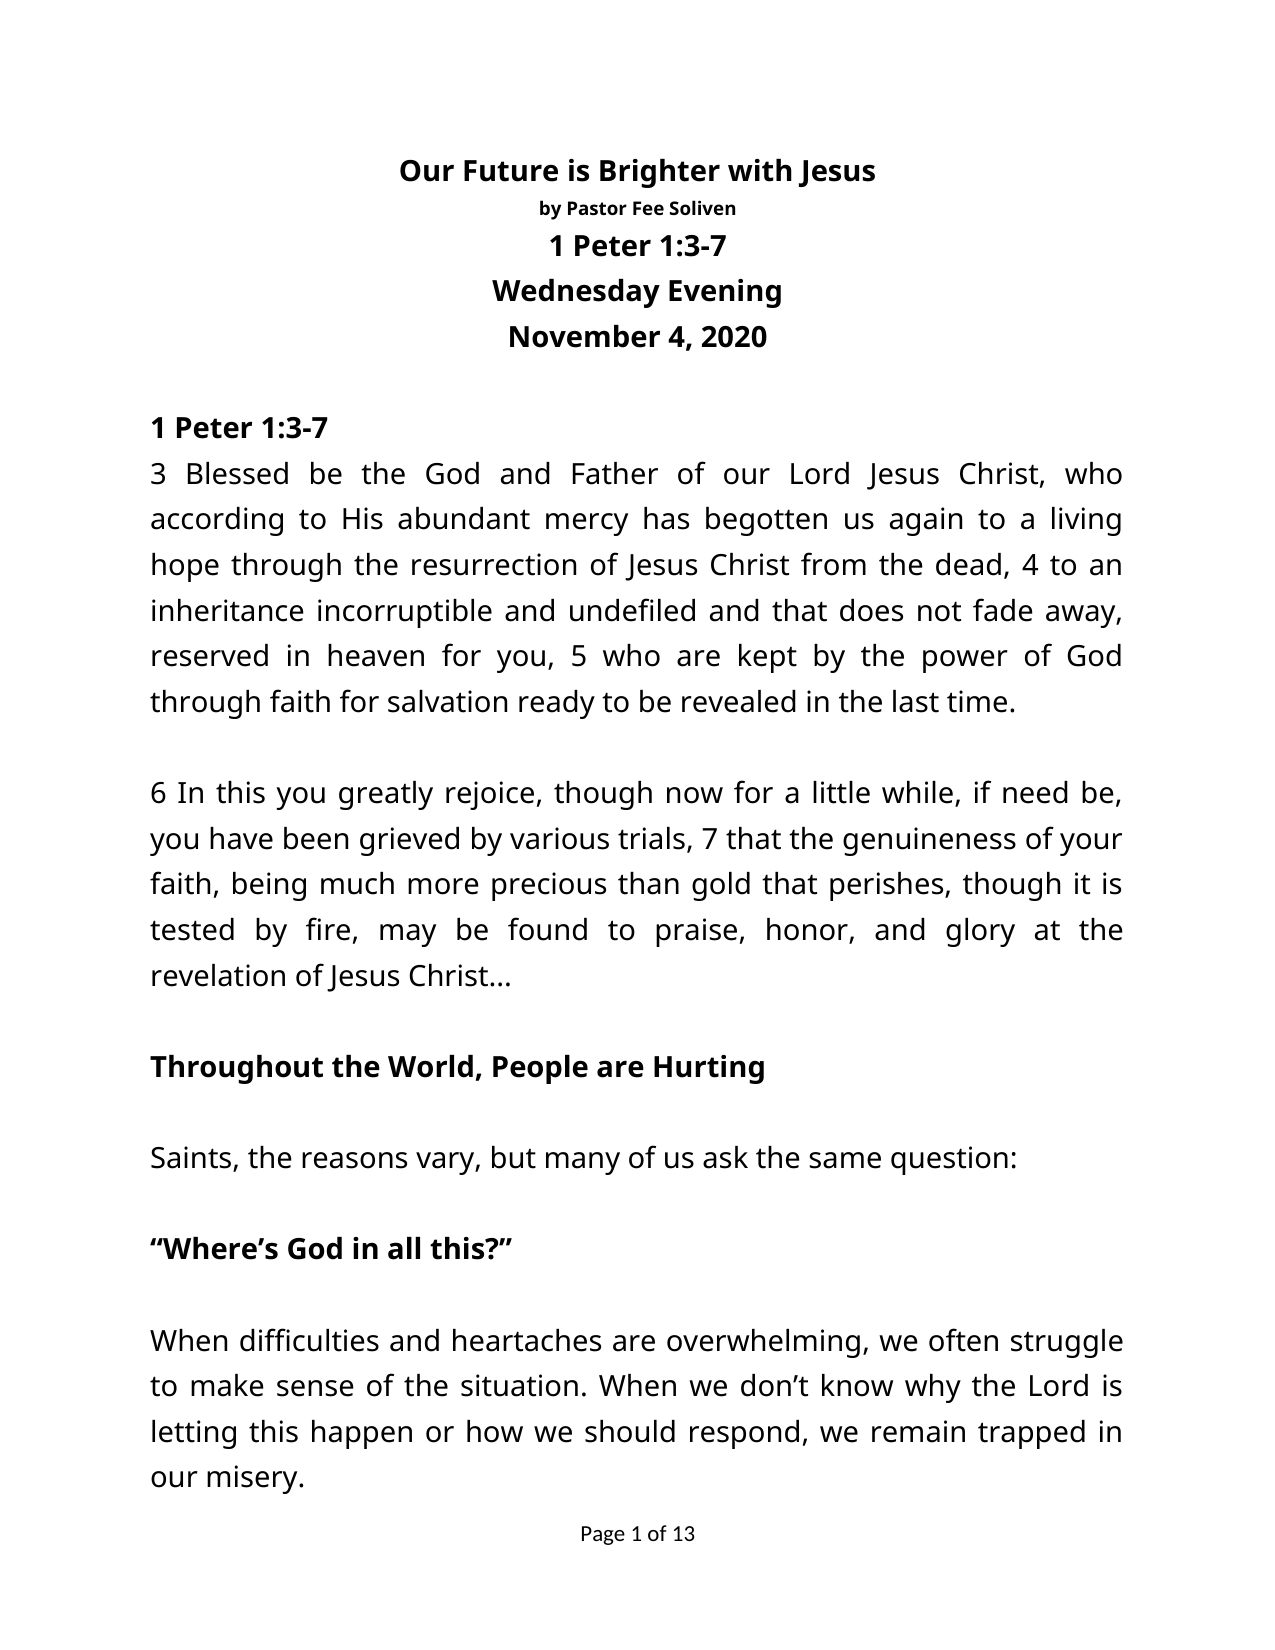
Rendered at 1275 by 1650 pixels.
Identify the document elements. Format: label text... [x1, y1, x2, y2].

text Our Future is Brighter with Jesus [150, 150, 1125, 190]
text 3 Blessed be the God and Father of our Lord Jesus Christ, who according to His abundant mercy has begotten us again to a living hope through the resurrection of Jesus Christ from the dead, 4 to an inheritance incorruptible and undefiled and that does not fade away, reserved in heaven for you, 5 who are kept by the power of God through faith for salvation ready to be revealed in the last time. [150, 453, 1125, 721]
text 1 Peter 1:3-7 [150, 225, 1125, 264]
text 6 In this you greatly rejoice, though now for a little while, if need be, you have been grieved by various trials, 7 that the genuineness of your faith, being much more precious than gold that perishes, though it is tested by fire, may be found to praise, honor, and glory at the revelation of Jesus Christ... [150, 772, 1125, 994]
text Throughout the World, People are Hurting [150, 1046, 1125, 1086]
text 1 Peter 1:3-7 [150, 407, 1125, 447]
text “Where’s God in all this?” [150, 1229, 1125, 1268]
text November 4, 2020 [150, 316, 1125, 356]
text Saints, the reasons vary, but many of us ask the same question: [150, 1137, 1125, 1177]
text Wednesday Evening [150, 271, 1125, 310]
text When difficulties and heartaches are overwhelming, we often struggle to make sense of the situation. When we don’t know why the Lord is letting this happen or how we should respond, we remain trapped in our misery. [150, 1320, 1125, 1496]
text by Pastor Fee Soliven [150, 196, 1125, 221]
